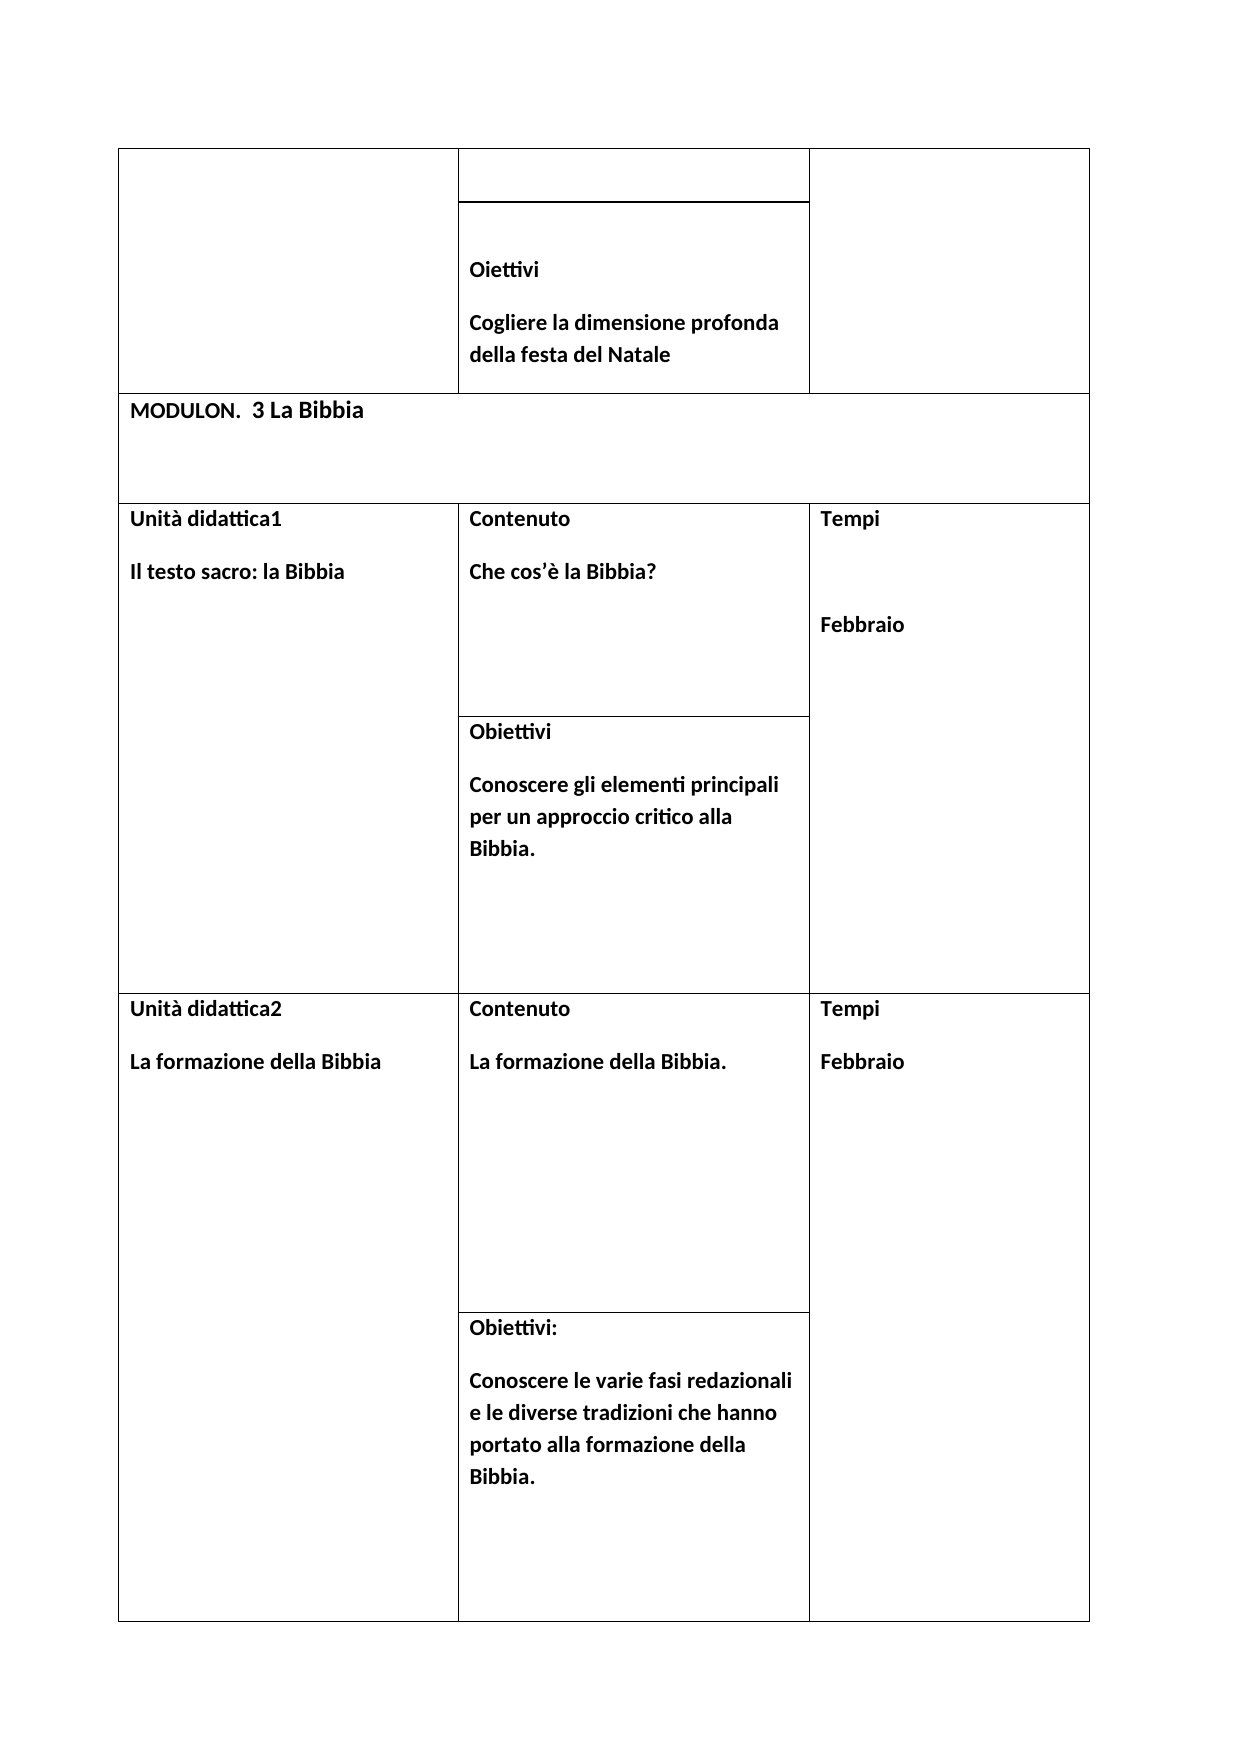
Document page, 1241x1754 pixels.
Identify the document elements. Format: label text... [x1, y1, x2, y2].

table_cell Tempi Febbraio [810, 994, 1089, 1621]
table_cell MODULON. 3 La Bibbia [119, 394, 1089, 503]
table_cell Contenuto Che cos’è la Bibbia? [459, 504, 809, 716]
table_cell Unità didattica2 La formazione della Bibbia [119, 994, 458, 1621]
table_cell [810, 149, 1089, 393]
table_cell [119, 149, 458, 393]
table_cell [459, 149, 809, 201]
table_cell Contenuto La formazione della Bibbia. [459, 994, 809, 1312]
table_cell Oiettivi Cogliere la dimensione profonda della festa del Natale [459, 203, 809, 393]
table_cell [459, 1313, 809, 1621]
table_cell Tempi Febbraio [810, 504, 1089, 993]
table_cell Unità didattica1 Il testo sacro: la Bibbia [119, 504, 458, 993]
table_cell Obiettivi Conoscere gli elementi principali per un approccio critico alla Bibbia. [459, 717, 809, 993]
